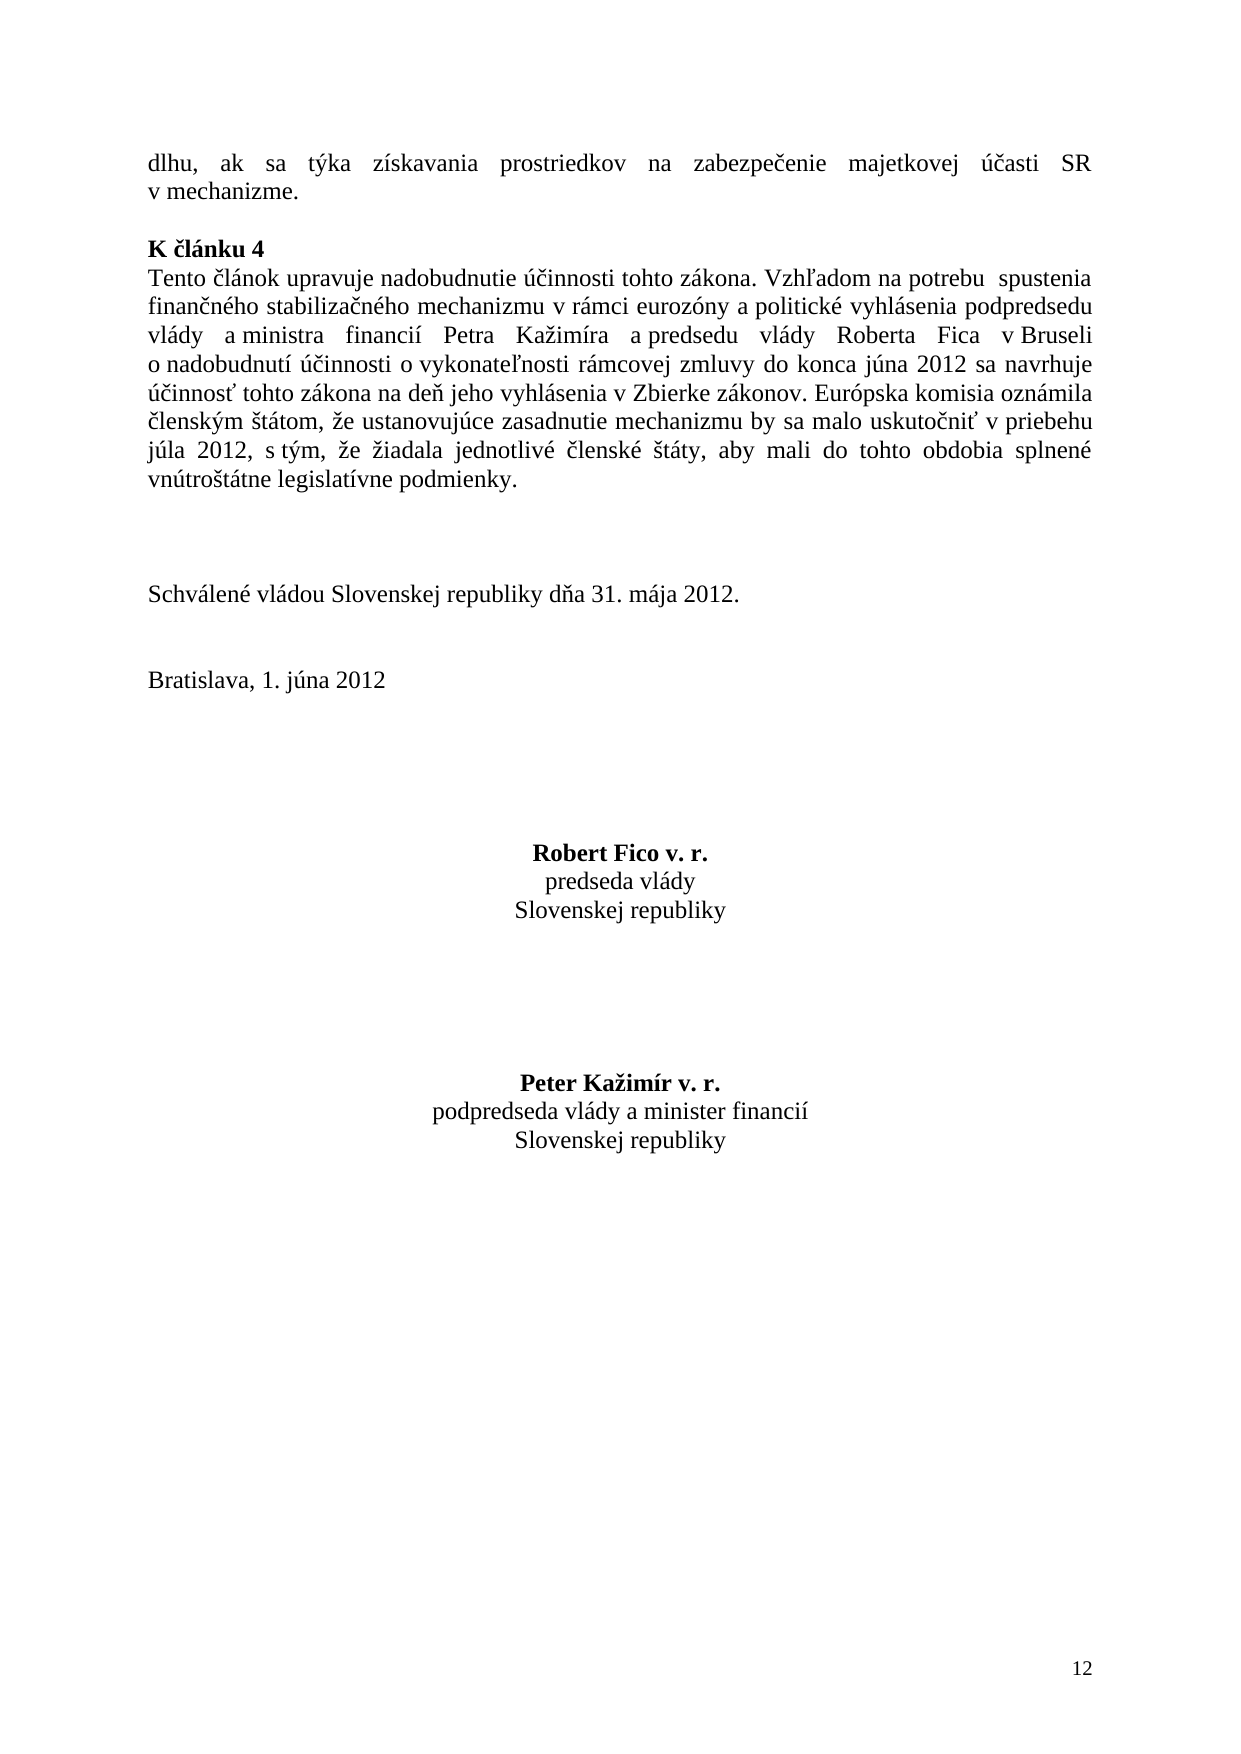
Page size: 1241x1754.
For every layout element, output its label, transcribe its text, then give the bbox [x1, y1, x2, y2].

text predseda vlády [148, 866, 1093, 895]
text K článku 4 [148, 234, 1093, 263]
text Schválené vládou Slovenskej republiky dňa 31. mája 2012. [148, 579, 1093, 608]
text Slovenskej republiky [148, 895, 1093, 924]
text Slovenskej republiky [148, 1125, 1093, 1154]
text Bratislava, 1. júna 2012 [148, 665, 1093, 694]
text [148, 148, 1093, 205]
text Tento článok upravuje nadobudnutie účinnosti tohto zákona. Vzhľadom na potrebu spustenia finančného stabilizačného mechanizmu v rámci eurozóny a politické vyhlásenia podpredsedu vlády a ministra financií Petra Kažimíra a predsedu vlády Roberta Fica v Bruseli o nadobudnutí účinnosti o vykonateľnosti rámcovej zmluvy do konca júna 2012 sa navrhuje účinnosť tohto zákona na deň jeho vyhlásenia v Zbierke zákonov. Európska komisia oznámila členským štátom, že ustanovujúce zasadnutie mechanizmu by sa malo uskutočniť v priebehu júla 2012, s tým, že žiadala jednotlivé členské štáty, aby mali do tohto obdobia splnené vnútroštátne legislatívne podmienky. [148, 263, 1093, 493]
text podpredseda vlády a minister financií [148, 1096, 1093, 1125]
text Robert Fico v. r. [148, 838, 1093, 866]
text Peter Kažimír v. r. [148, 1068, 1093, 1096]
